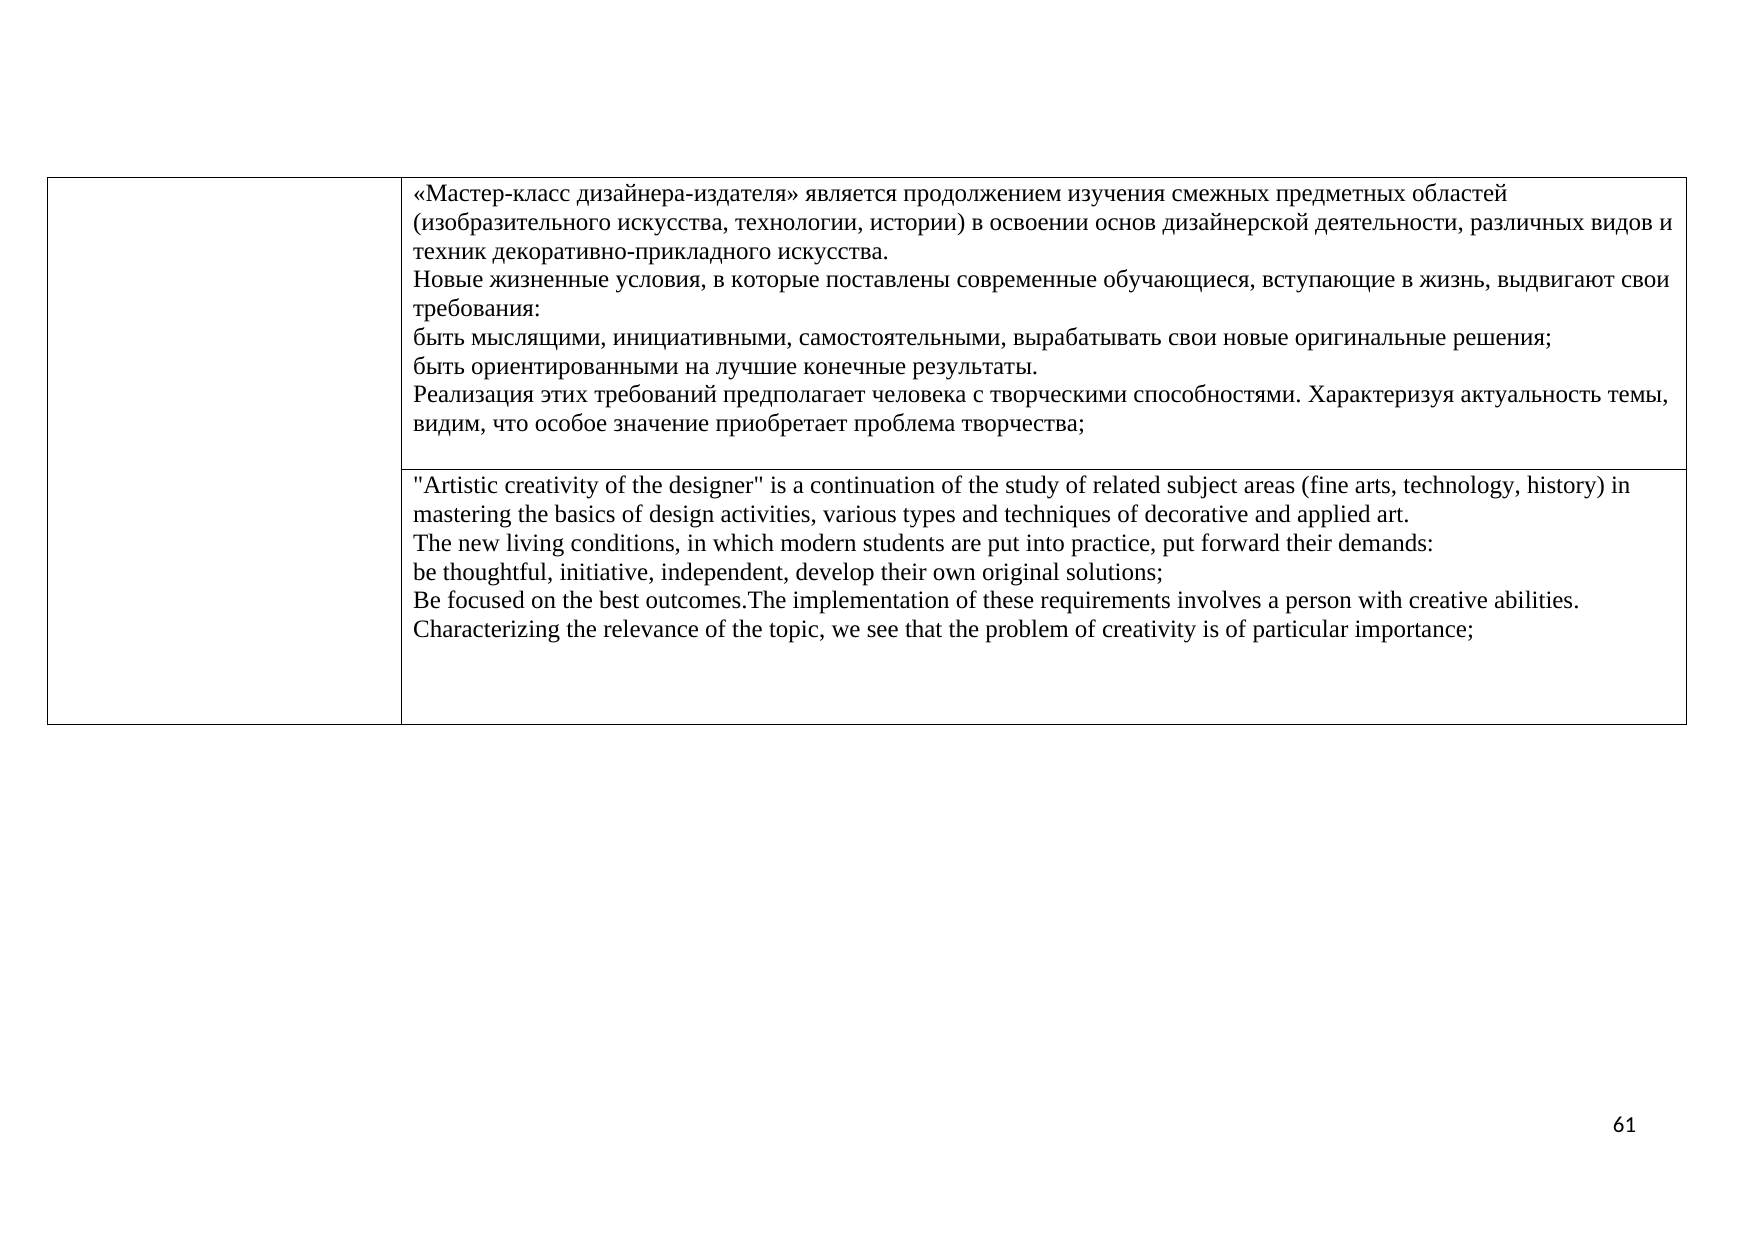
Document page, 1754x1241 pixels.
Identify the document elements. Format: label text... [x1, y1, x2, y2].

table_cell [48, 178, 401, 723]
table_cell "Artistic creativity of the designer" is a continuation of the study of related subject areas (fine arts, technology, history) in mastering the basics of design activities, various types and techniques of decorative and applied art. The new living conditions, in which modern students are put into practice, put forward their demands: be thoughtful, initiative, independent, develop their own original solutions; Be focused on the best outcomes.The implementation of these requirements involves a person with creative abilities. Characterizing the relevance of the topic, we see that the problem of creativity is of particular importance; [402, 470, 1686, 723]
table_cell «Мастер-класс дизайнера-издателя» является продолжением изучения смежных предметных областей (изобразительного искусства, технологии, истории) в освоении основ дизайнерской деятельности, различных видов и техник декоративно-прикладного искусства. Новые жизненные условия, в которые поставлены современные обучающиеся, вступающие в жизнь, выдвигают свои требования: быть мыслящими, инициативными, самостоятельными, вырабатывать свои новые оригинальные решения; быть ориентированными на лучшие конечные результаты. Реализация этих требований предполагает человека с творческими способностями. Характеризуя актуальность темы, видим, что особое значение приобретает проблема творчества; [402, 178, 1686, 469]
